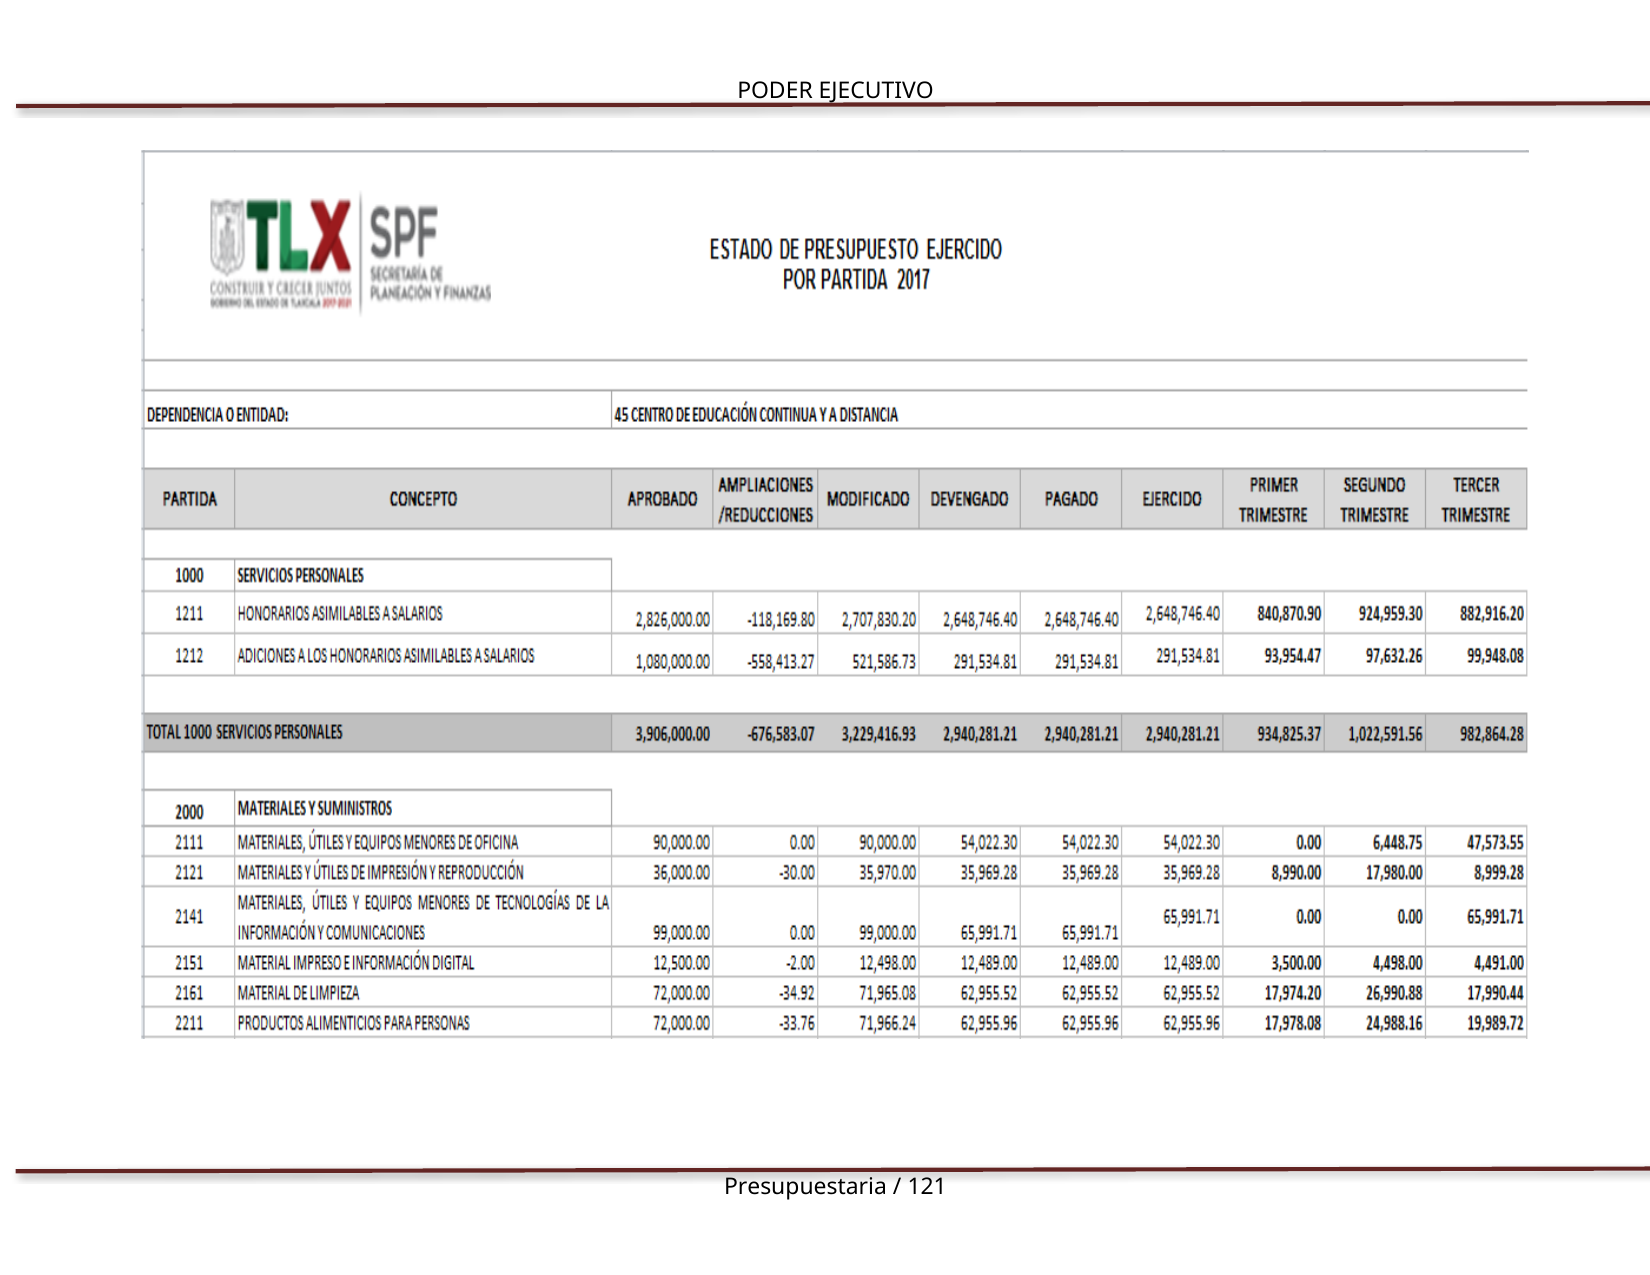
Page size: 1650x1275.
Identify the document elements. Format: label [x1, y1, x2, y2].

picture [141, 150, 1529, 1039]
